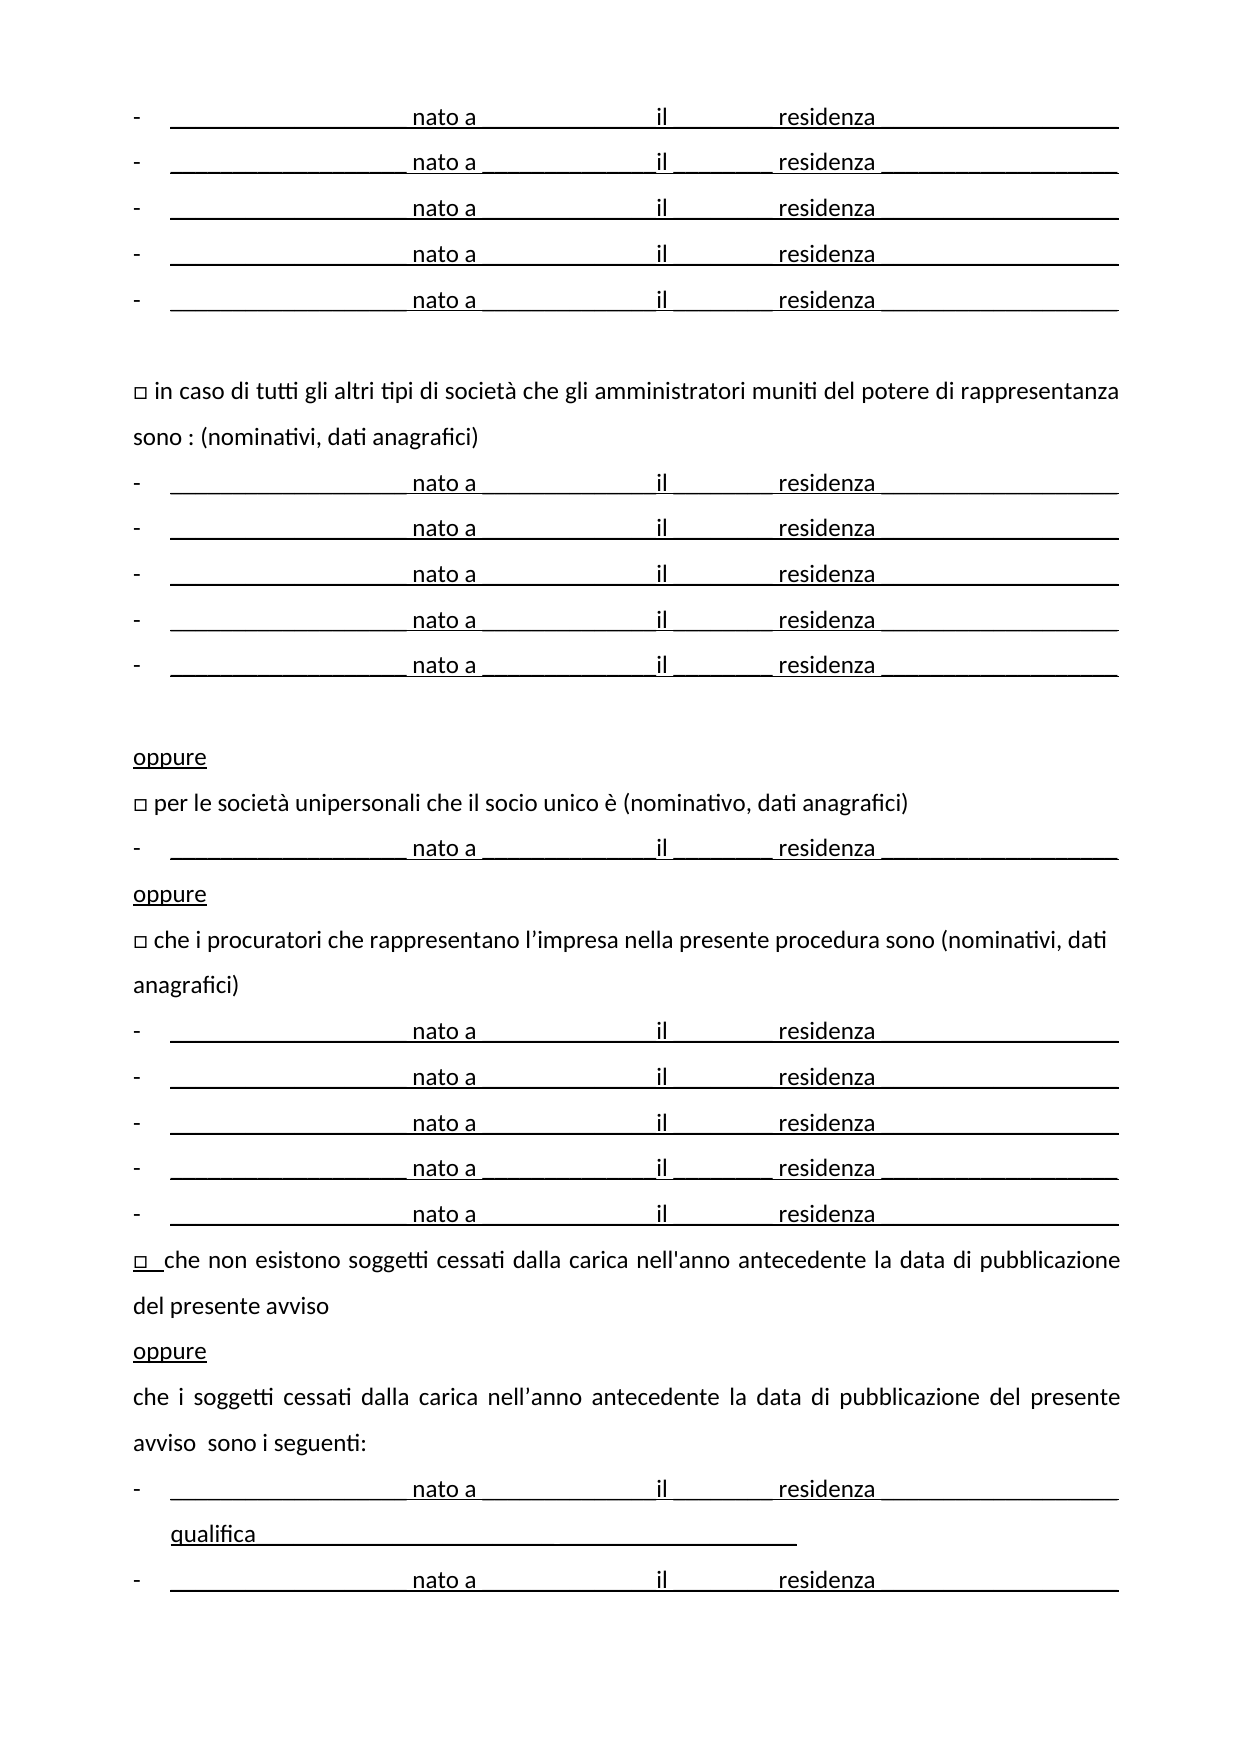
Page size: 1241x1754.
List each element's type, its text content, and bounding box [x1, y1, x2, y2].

text □ che i procuratori che rappresentano l’impresa nella presente procedura sono (nominativi, dati [133, 924, 1122, 954]
text □ in caso di tutti gli altri tipi di società che gli amministratori muniti del potere di rappresentanza sono : (nominativi, dati anagrafici) [133, 375, 1122, 451]
list ___________________ nato a ______________il ________ residenza ___________________ [133, 832, 1122, 863]
text oppure [133, 878, 1122, 909]
list ___________________ nato a ______________il ________ residenza ___________________ [133, 1015, 1122, 1046]
list ___________________ nato a ______________il ________ residenza ___________________ [133, 1061, 1122, 1092]
text oppure [133, 1336, 1122, 1366]
list ___________________ nato a ______________il ________ residenza ___________________ [133, 467, 1122, 497]
list ___________________ nato a ______________il ________ residenza ___________________ [133, 558, 1122, 589]
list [133, 1473, 1122, 1503]
list ___________________ nato a ______________il ________ residenza ___________________ [133, 1153, 1122, 1183]
list ___________________ nato a ______________il ________ residenza ___________________ [133, 1198, 1122, 1229]
list ___________________ nato a ______________il ________ residenza ___________________ [133, 1107, 1122, 1137]
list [133, 192, 1122, 223]
text □ che non esistono soggetti cessati dalla carica nell'anno antecedente la data di pubblicazione del presente avviso [133, 1244, 1122, 1320]
list ___________________ nato a ______________il ________ residenza ___________________ [133, 649, 1122, 680]
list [133, 101, 1122, 131]
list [133, 147, 1122, 177]
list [170, 1518, 1122, 1549]
list ___________________ nato a ______________il ________ residenza ___________________ [133, 604, 1122, 634]
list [133, 1564, 1122, 1595]
list ___________________ nato a ______________il ________ residenza ___________________ [133, 238, 1122, 268]
text □ per le società unipersonali che il socio unico è (nominativo, dati anagrafici) [133, 787, 1122, 817]
text che i soggetti cessati dalla carica nell’anno antecedente la data di pubblicazione del presente avviso sono i seguenti: [133, 1381, 1122, 1457]
text oppure [133, 741, 1122, 772]
list ___________________ nato a ______________il ________ residenza ___________________ [133, 284, 1122, 314]
list ___________________ nato a ______________il ________ residenza ___________________ [133, 512, 1122, 543]
text anagrafici) [133, 970, 1122, 1000]
